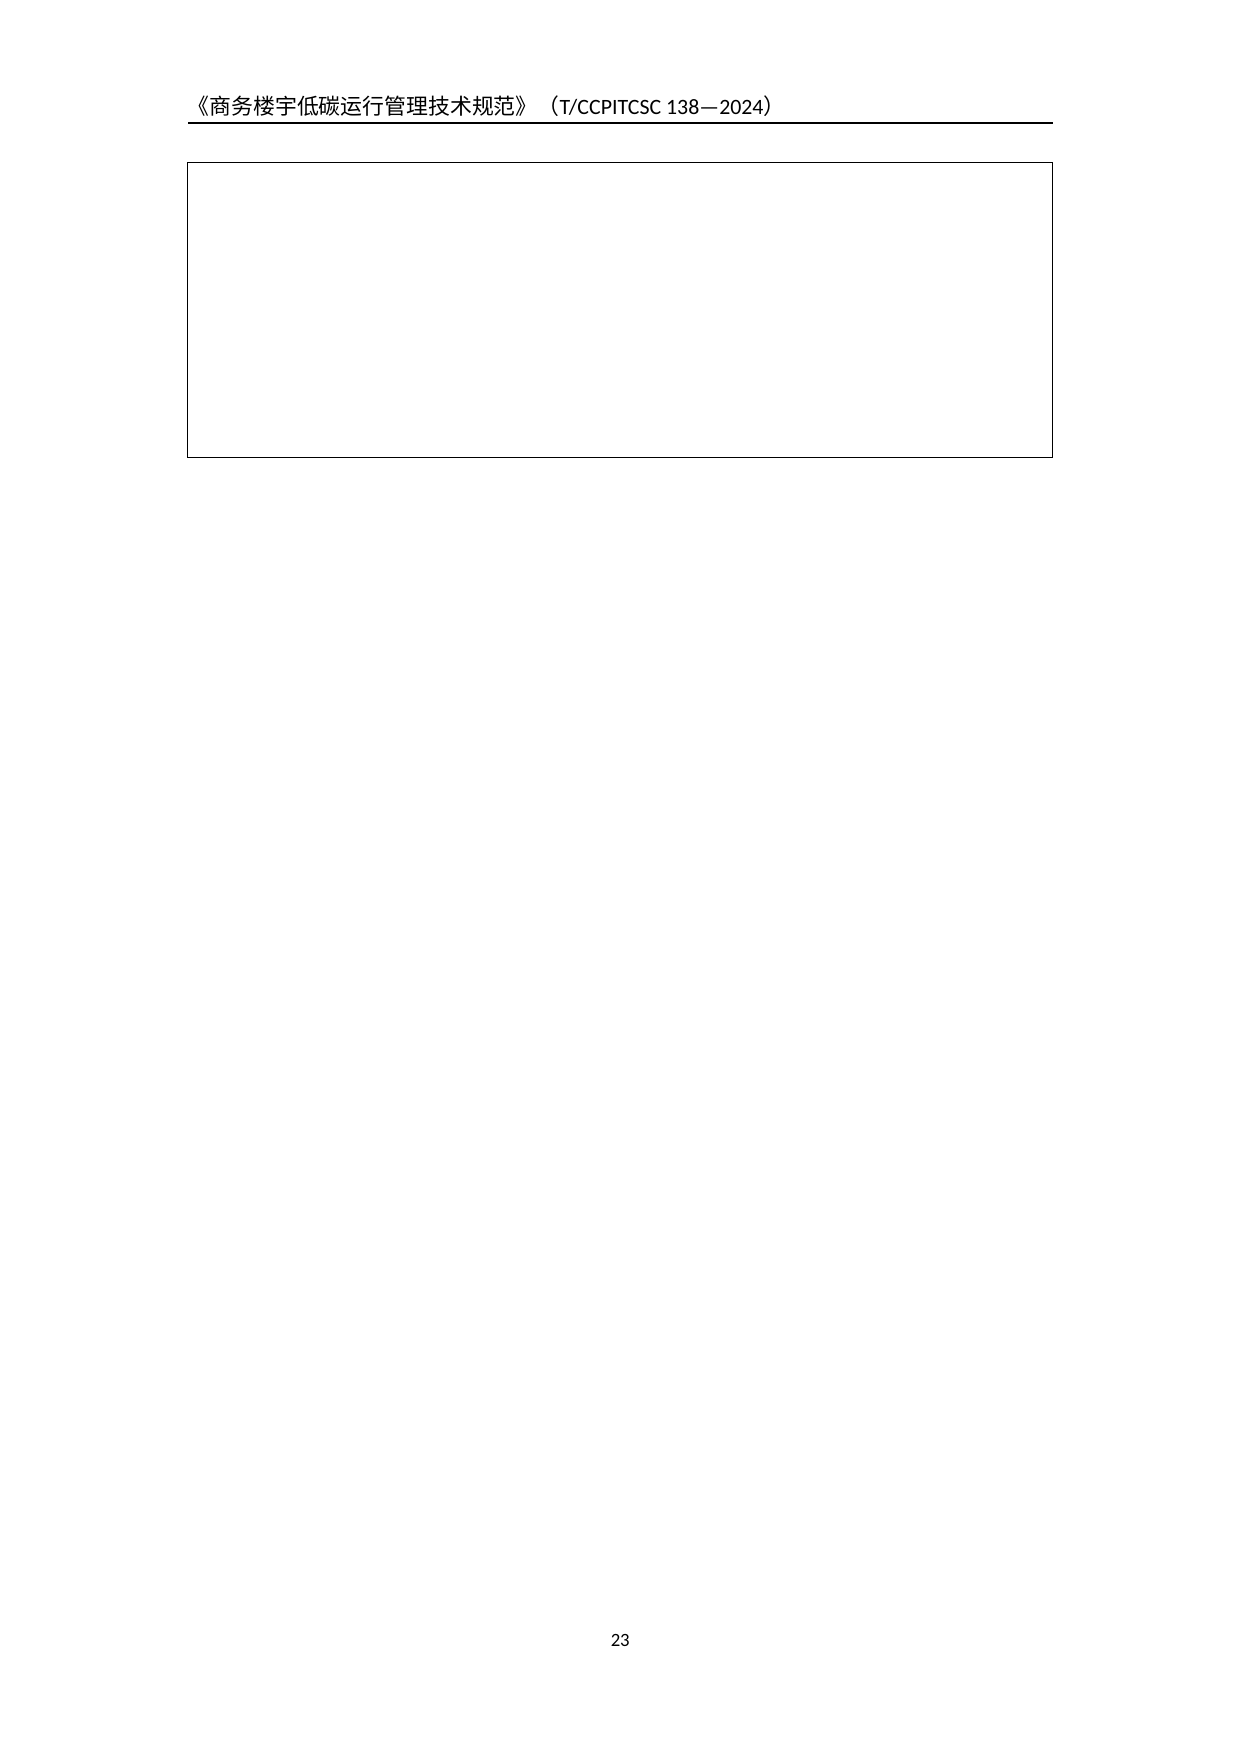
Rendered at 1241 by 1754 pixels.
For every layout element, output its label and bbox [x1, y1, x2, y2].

table_header [188, 163, 1052, 457]
